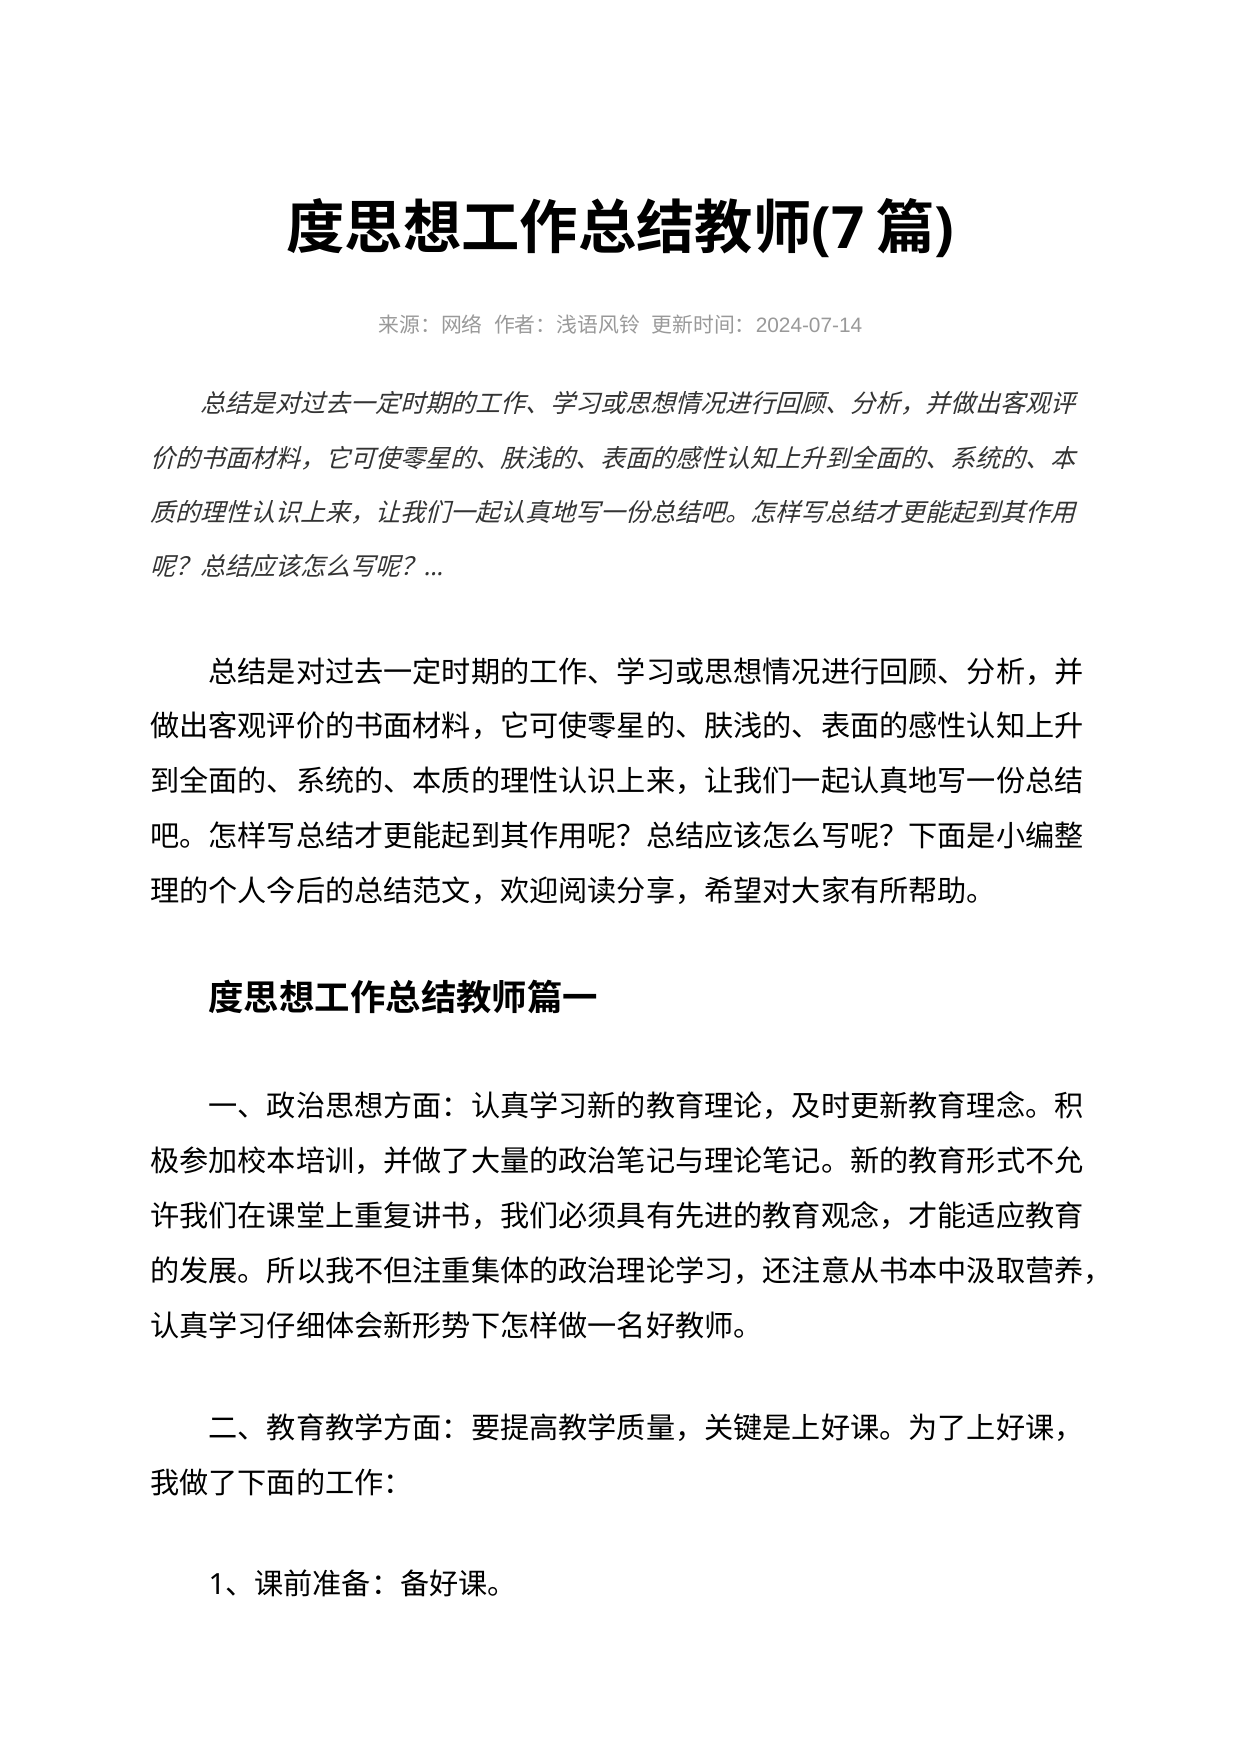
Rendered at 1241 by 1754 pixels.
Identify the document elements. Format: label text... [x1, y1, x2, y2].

text 二、教育教学方面：要提高教学质量，关键是上好课。为了上好课，我做了下面的工作： [150, 1404, 1090, 1501]
text 一、政治思想方面：认真学习新的教育理论，及时更新教育理念。积极参加校本培训，并做了大量的政治笔记与理论笔记。新的教育形式不允许我们在课堂上重复讲书，我们必须具有先进的教育观念，才能适应教育的发展。所以我不但注重集体的政治理论学习，还注意从书本中汲取营养，认真学习仔细体会新形势下怎样做一名好教师。 [150, 1083, 1090, 1345]
text 度思想工作总结教师篇一 [150, 969, 1090, 1021]
text 总结是对过去一定时期的工作、学习或思想情况进行回顾、分析，并做出客观评价的书面材料，它可使零星的、肤浅的、表面的感性认知上升到全面的、系统的、本质的理性认识上来，让我们一起认真地写一份总结吧。怎样写总结才更能起到其作用呢？总结应该怎么写呢？... [150, 384, 1090, 583]
text 1、课前准备：备好课。 [150, 1561, 1090, 1603]
text 来源：网络 作者：浅语风铃 更新时间：2024-07-14 [150, 313, 1090, 337]
subtitle 度思想工作总结教师(7篇) [150, 181, 1090, 266]
text 总结是对过去一定时期的工作、学习或思想情况进行回顾、分析，并做出客观评价的书面材料，它可使零星的、肤浅的、表面的感性认知上升到全面的、系统的、本质的理性认识上来，让我们一起认真地写一份总结吧。怎样写总结才更能起到其作用呢？总结应该怎么写呢？下面是小编整理的个人今后的总结范文，欢迎阅读分享，希望对大家有所帮助。 [150, 648, 1090, 910]
